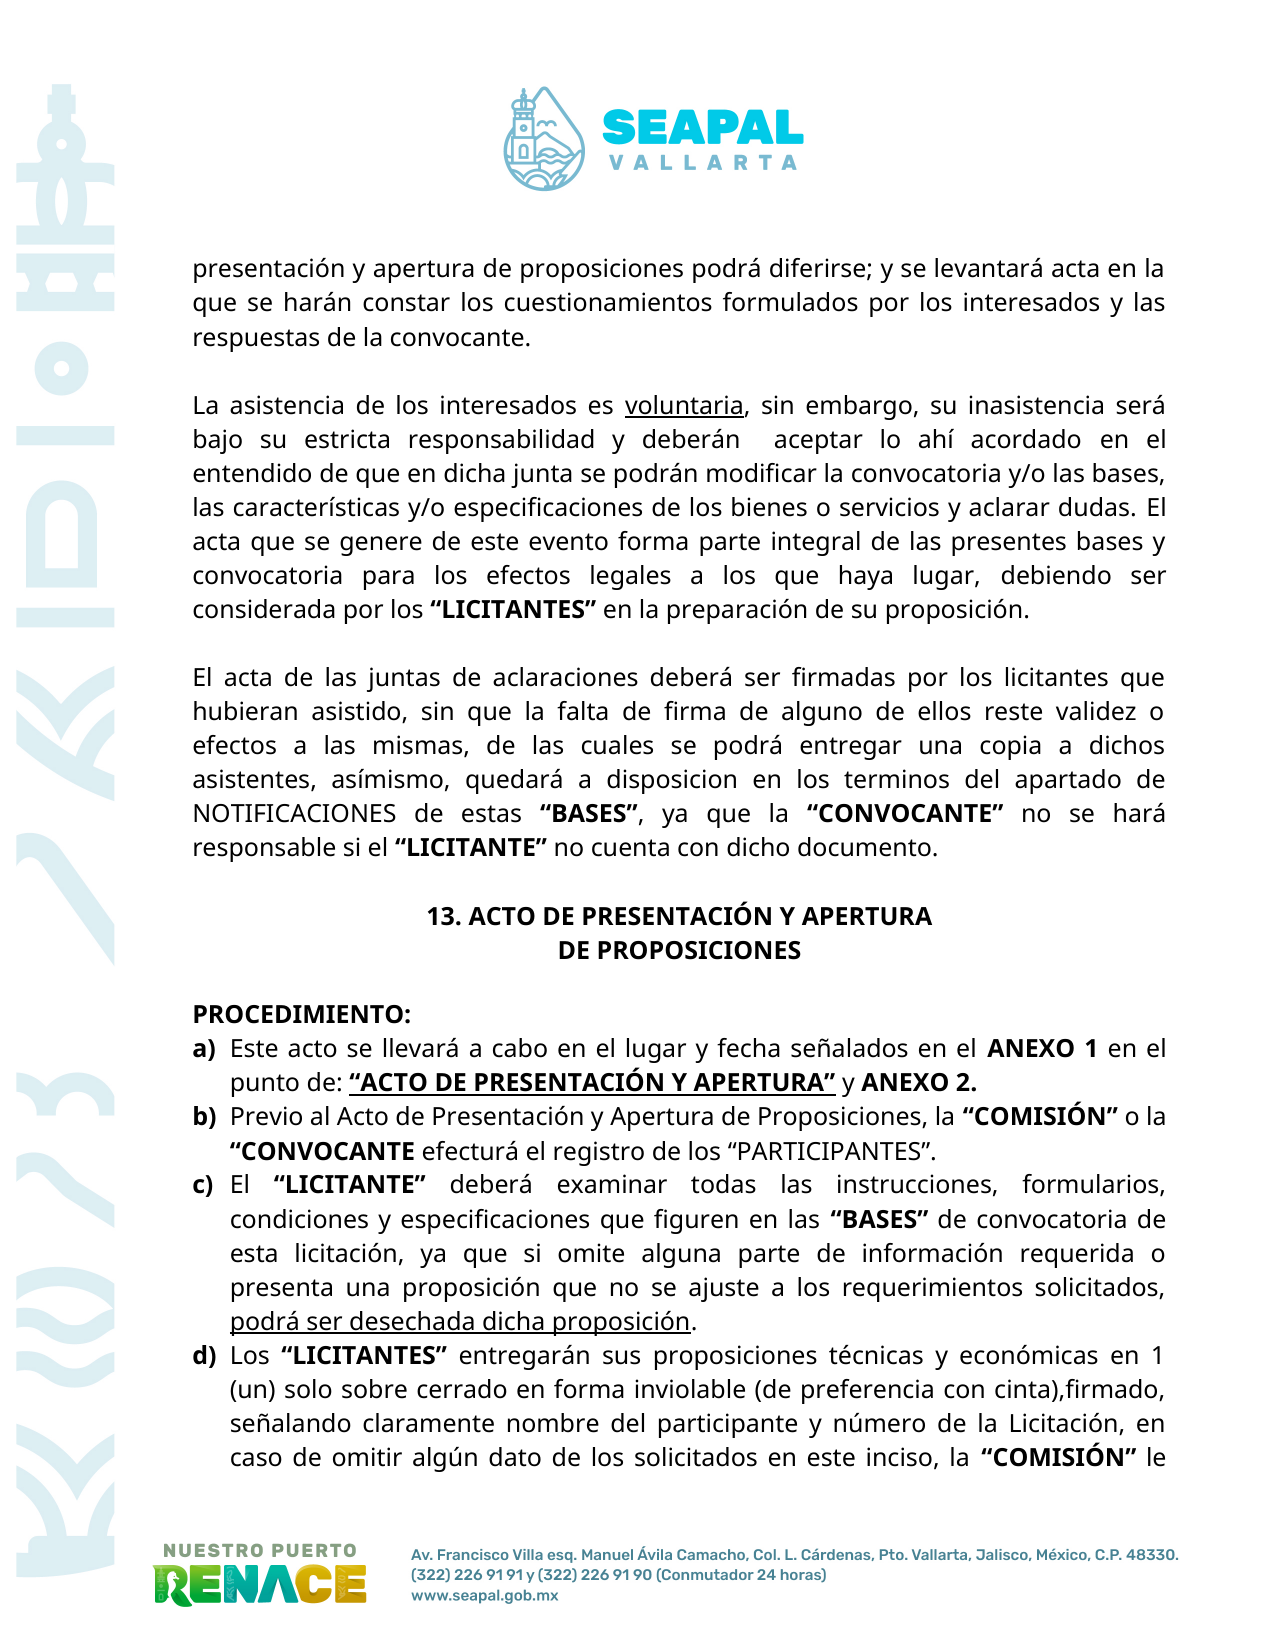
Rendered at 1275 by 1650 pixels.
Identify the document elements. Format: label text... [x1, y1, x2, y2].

text 13. ACTO DE PRESENTACIÓN Y APERTURA [192, 898, 1167, 932]
text El acta de las juntas de aclaraciones deberá ser firmadas por los licitantes que hubieran asistido, sin que la falta de firma de alguno de ellos reste validez o efectos a las mismas, de las cuales se podrá entregar una copia a dichos asistentes, asímismo, quedará a disposicion en los terminos del apartado de NOTIFICACIONES de estas “BASES”, ya que la “CONVOCANTE” no se hará responsable si el “LICITANTE” no cuenta con dicho documento. [192, 660, 1167, 864]
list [192, 1337, 1167, 1474]
text PROCEDIMIENTO: [192, 997, 1167, 1031]
text La asistencia de los interesados es voluntaria, sin embargo, su inasistencia será bajo su estricta responsabilidad y deberán aceptar lo ahí acordado en el entendido de que en dicha junta se podrán modificar la convocatoria y/o las bases, las características y/o especificaciones de los bienes o servicios y aclarar dudas. El acta que se genere de este evento forma parte integral de las presentes bases y convocatoria para los efectos legales a los que haya lugar, debiendo ser considerada por los “LICITANTES” en la preparación de su proposición. [192, 387, 1167, 626]
picture [16, 0, 1275, 1649]
list Este acto se llevará a cabo en el lugar y fecha señalados en el ANEXO 1 en el punto de: “ACTO DE PRESENTACIÓN Y APERTURA” y ANEXO 2. [192, 1031, 1167, 1099]
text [192, 251, 1167, 353]
list El “LICITANTE” deberá examinar todas las instrucciones, formularios, condiciones y especificaciones que figuren en las “BASES” de convocatoria de esta licitación, ya que si omite alguna parte de información requerida o presenta una proposición que no se ajuste a los requerimientos solicitados, podrá ser desechada dicha proposición. [192, 1167, 1167, 1337]
list Previo al Acto de Presentación y Apertura de Proposiciones, la “COMISIÓN” o la “CONVOCANTE efecturá el registro de los “PARTICIPANTES”. [192, 1099, 1167, 1167]
text DE PROPOSICIONES [192, 932, 1167, 966]
